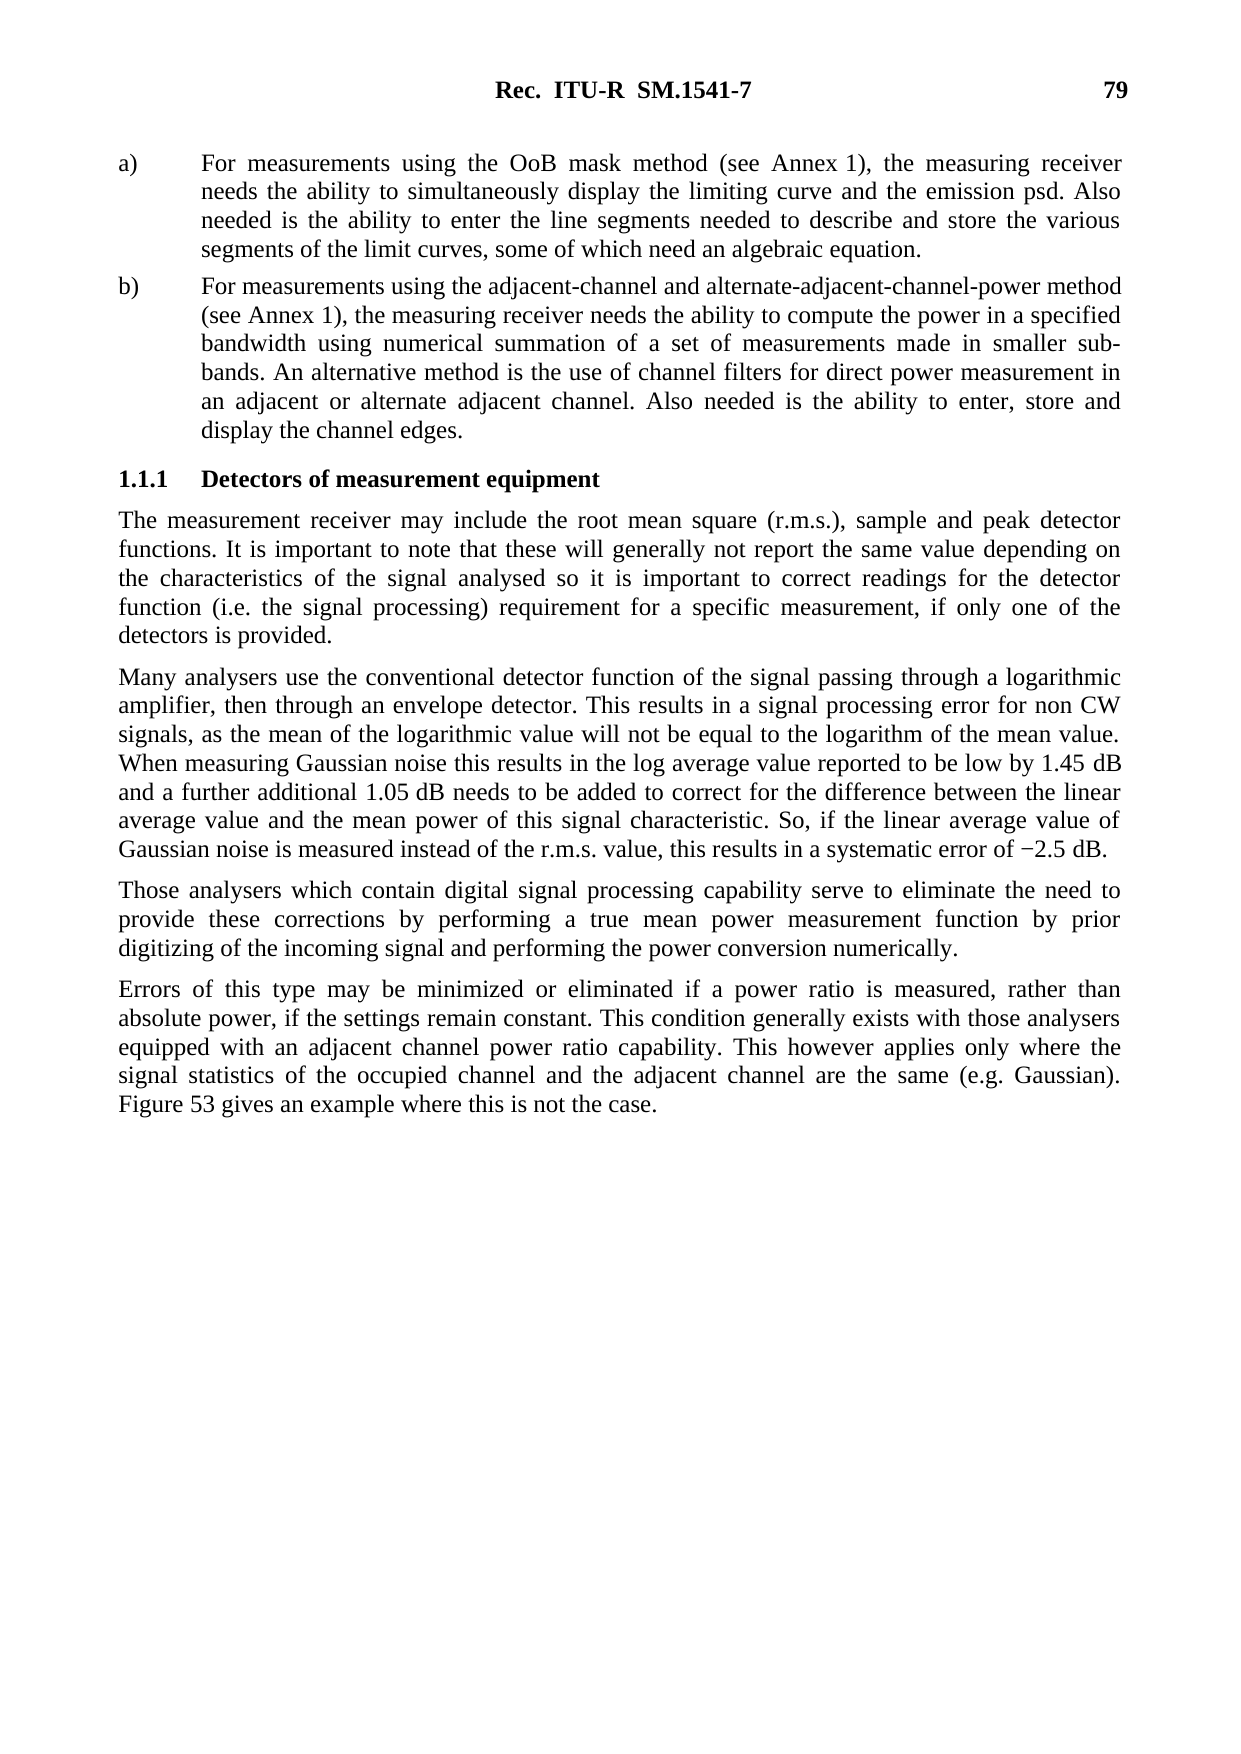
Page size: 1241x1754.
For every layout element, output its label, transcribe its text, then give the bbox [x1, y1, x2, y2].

text b) For measurements using the adjacent-channel and alternate-adjacent-channel-power method (see Annex 1), the measuring receiver needs the ability to compute the power in a specified bandwidth using numerical summation of a set of measurements made in smaller sub-bands. An alternative method is the use of channel filters for direct power measurement in an adjacent or alternate adjacent channel. Also needed is the ability to enter, store and display the channel edges. [118, 271, 1122, 443]
text Many analysers use the conventional detector function of the signal passing through a logarithmic amplifier, then through an envelope detector. This results in a signal processing error for non CW signals, as the mean of the logarithmic value will not be equal to the logarithm of the mean value. When measuring Gaussian noise this results in the log average value reported to be low by 1.45 dB and a further additional 1.05 dB needs to be added to correct for the difference between the linear average value and the mean power of this signal characteristic. So, if the linear average value of Gaussian noise is measured instead of the r.m.s. value, this results in a systematic error of −2.5 dB. [118, 662, 1122, 863]
text The measurement receiver may include the root mean square (r.m.s.), sample and peak detector functions. It is important to note that these will generally not report the same value depending on the characteristics of the signal analysed so it is important to correct readings for the detector function (i.e. the signal processing) requirement for a specific measurement, if only one of the detectors is provided. [118, 506, 1122, 649]
text Errors of this type may be minimized or eliminated if a power ratio is measured, rather than absolute power, if the settings remain constant. This condition generally exists with those analysers equipped with an adjacent channel power ratio capability. This however applies only where the signal statistics of the occupied channel and the adjacent channel are the same (e.g. Gaussian). Figure 53 gives an example where this is not the case. [118, 974, 1122, 1118]
subtitle 1.1.1 Detectors of measurement equipment [118, 464, 1122, 493]
text Those analysers which contain digital signal processing capability serve to eliminate the need to provide these corrections by performing a true mean power measurement function by prior digitizing of the incoming signal and performing the power conversion numerically. [118, 876, 1122, 962]
text a) For measurements using the OoB mask method (see Annex 1), the measuring receiver needs the ability to simultaneously display the limiting curve and the emission psd. Also needed is the ability to enter the line segments needed to describe and store the various segments of the limit curves, some of which need an algebraic equation. [118, 148, 1122, 263]
